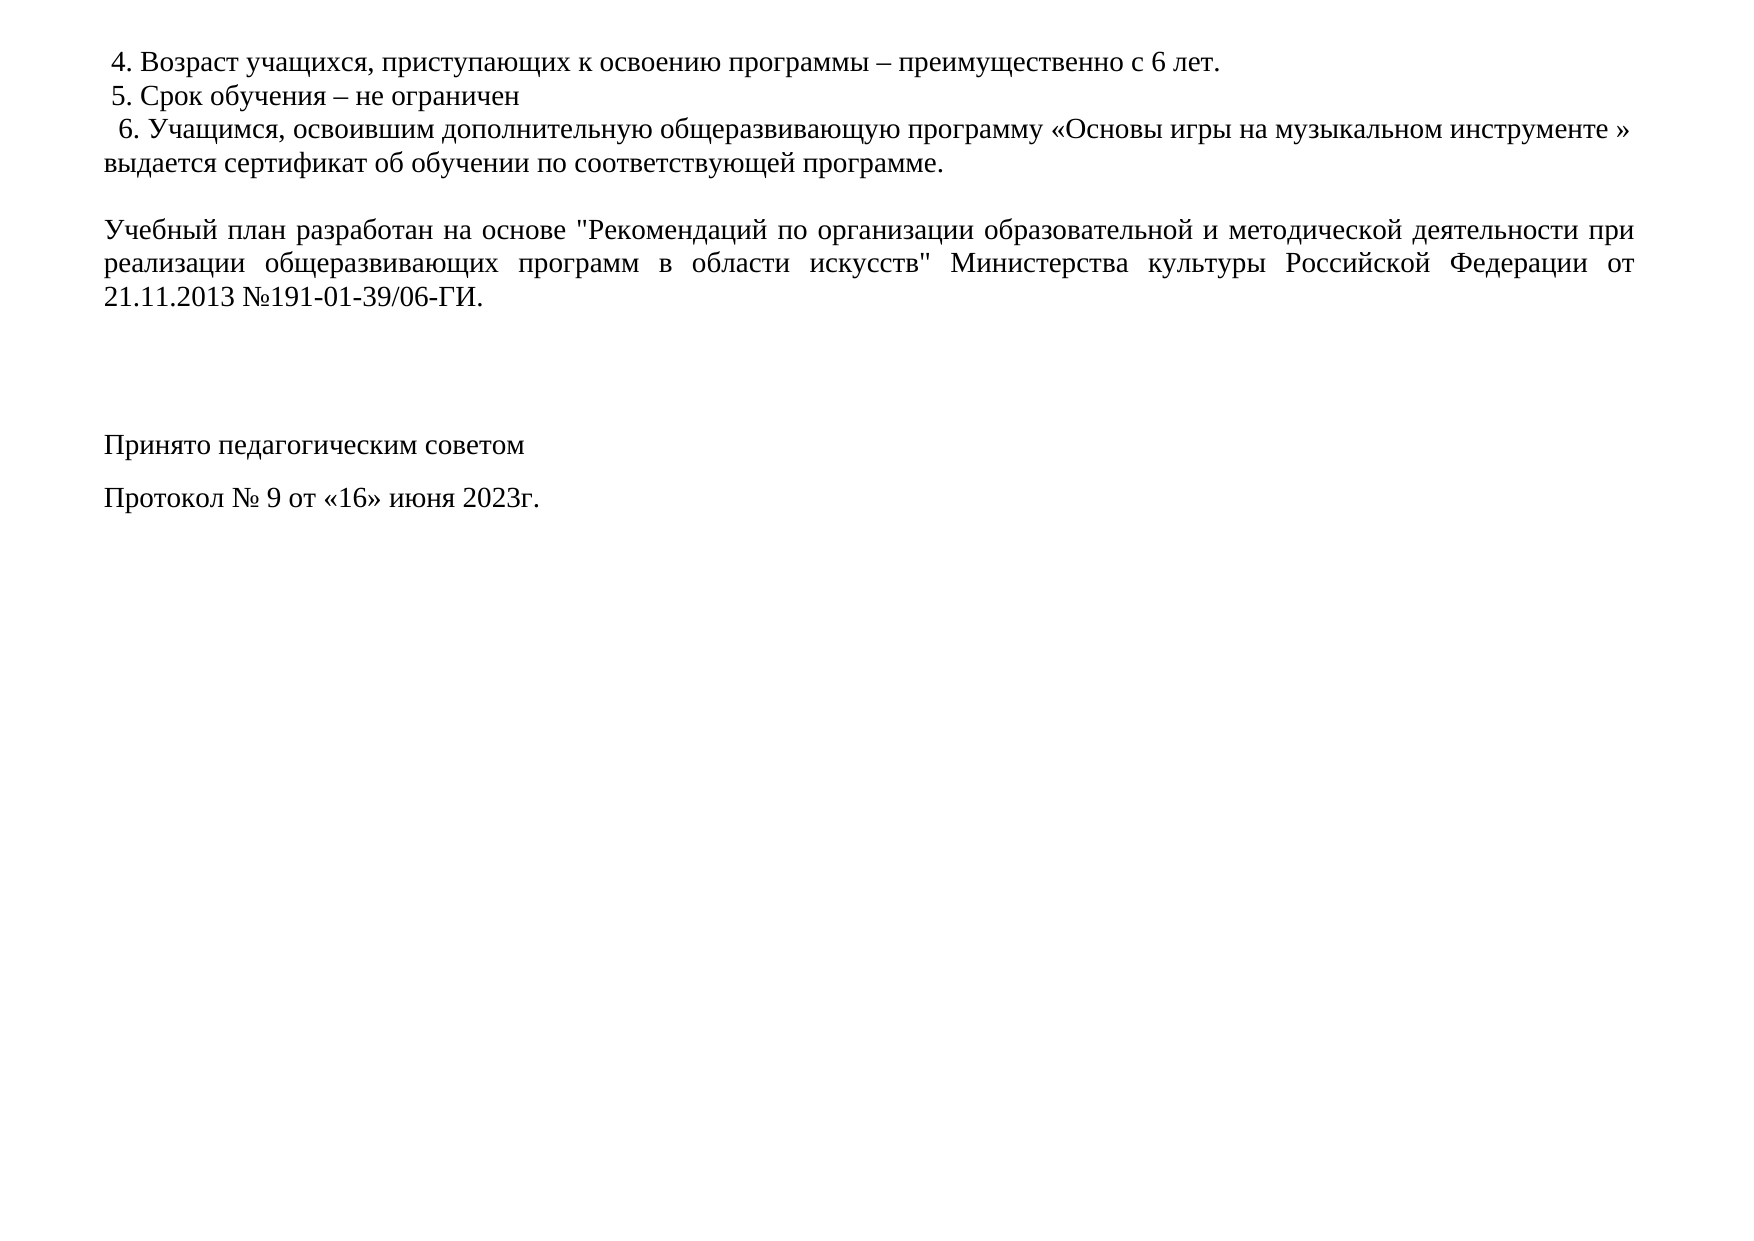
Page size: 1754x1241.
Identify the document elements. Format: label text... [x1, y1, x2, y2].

text 6. Учащимся, освоившим дополнительную общеразвивающую программу «Основы игры на музыкальном инструменте » выдается сертификат об обучении по соответствующей программе. [103, 111, 1636, 178]
text Протокол № 9 от «16» июня 2023г. [103, 480, 1636, 513]
text 4. Возраст учащихся, приступающих к освоению программы – преимущественно с 6 лет. [103, 44, 1636, 78]
text 5. Срок обучения – не ограничен [103, 78, 1636, 111]
text Принято педагогическим советом [103, 427, 1636, 461]
text Учебный план разработан на основе "Рекомендаций по организации образовательной и методической деятельности при реализации общеразвивающих программ в области искусств" Министерства культуры Российской Федерации от 21.11.2013 №191-01-39/06-ГИ. [103, 212, 1636, 313]
